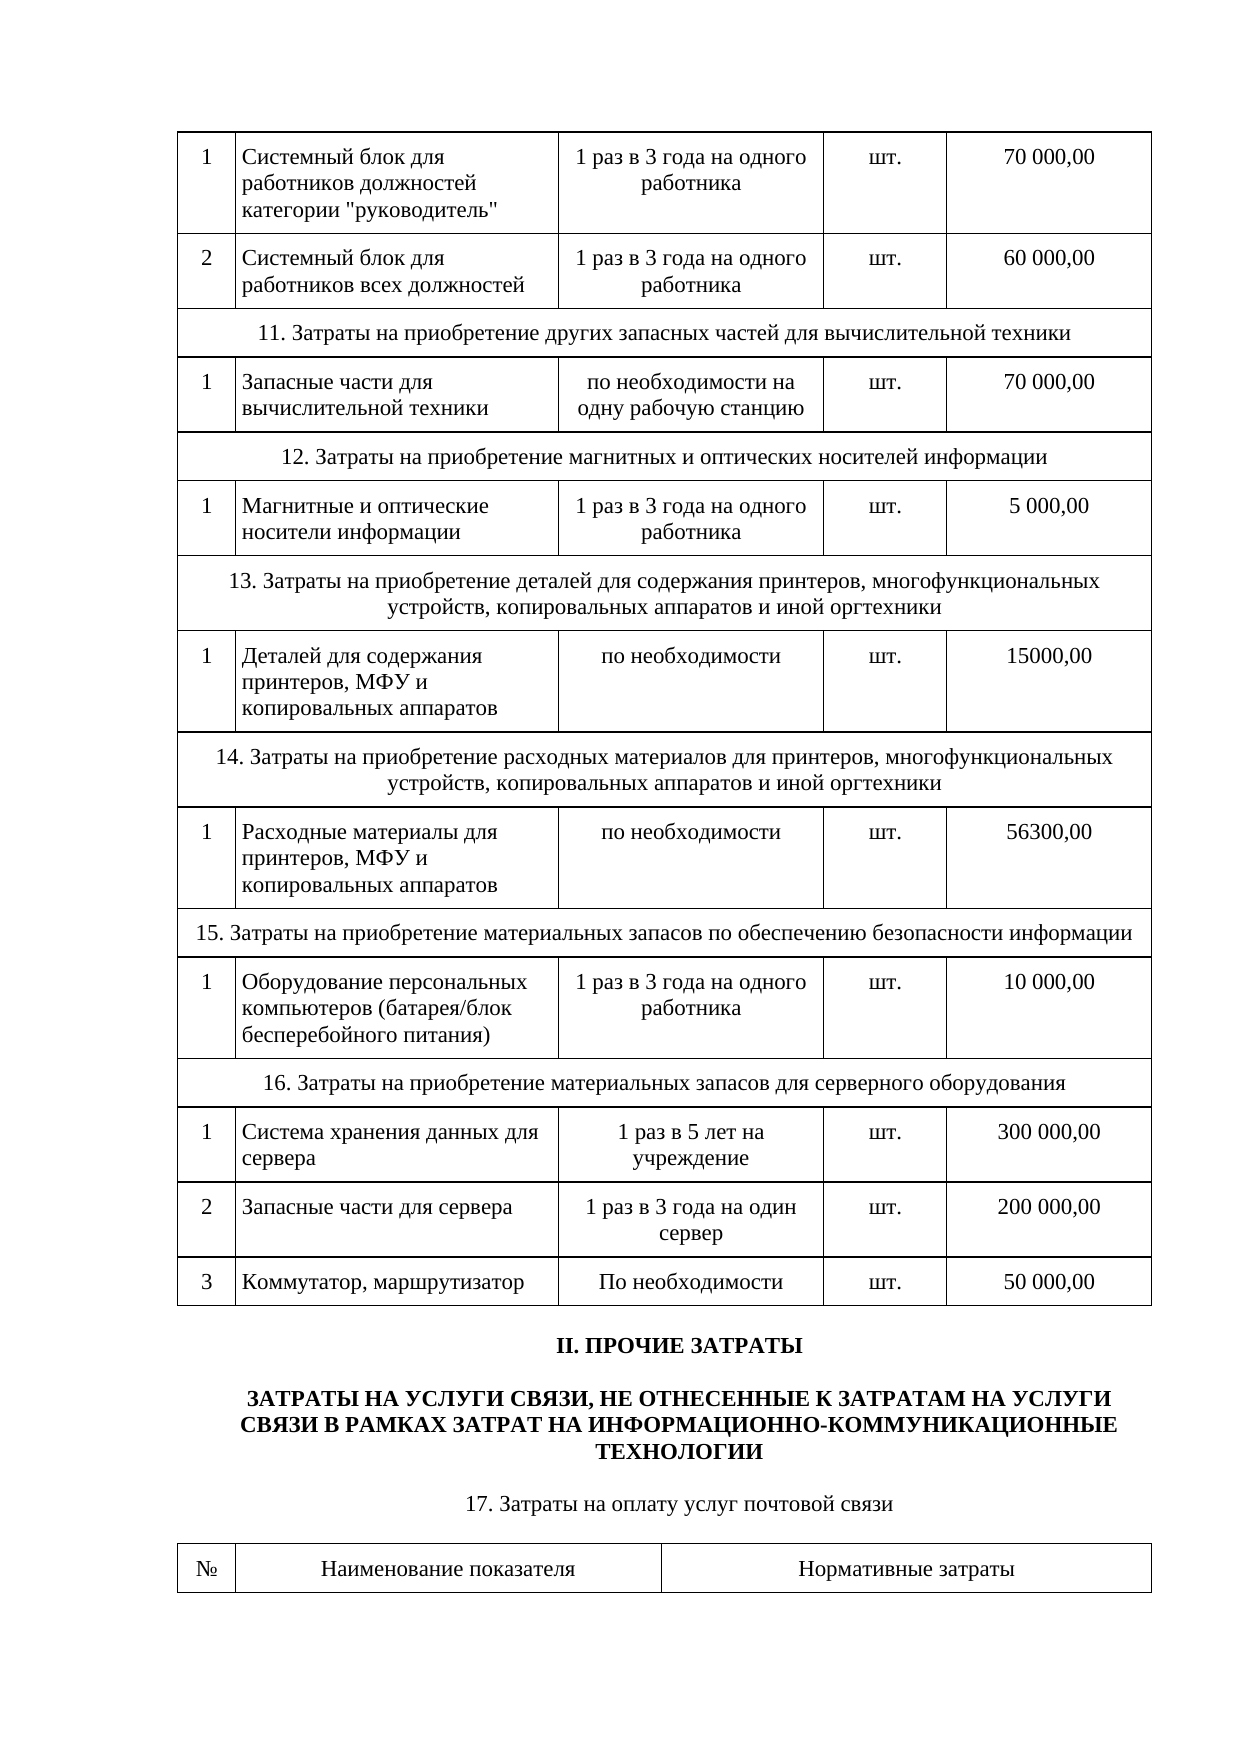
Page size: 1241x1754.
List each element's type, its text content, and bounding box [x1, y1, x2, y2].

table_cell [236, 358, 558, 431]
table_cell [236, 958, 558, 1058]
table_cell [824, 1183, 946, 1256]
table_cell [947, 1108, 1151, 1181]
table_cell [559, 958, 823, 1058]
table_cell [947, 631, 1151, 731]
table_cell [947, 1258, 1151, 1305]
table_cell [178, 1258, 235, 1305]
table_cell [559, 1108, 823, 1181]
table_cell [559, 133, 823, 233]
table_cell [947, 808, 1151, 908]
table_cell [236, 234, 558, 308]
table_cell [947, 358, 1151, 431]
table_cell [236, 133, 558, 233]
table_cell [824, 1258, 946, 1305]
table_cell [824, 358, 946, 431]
title ТЕХНОЛОГИИ [177, 1438, 1181, 1464]
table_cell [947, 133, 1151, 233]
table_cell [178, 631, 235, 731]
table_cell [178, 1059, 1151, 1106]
text 17. Затраты на оплату услуг почтовой связи [177, 1491, 1181, 1517]
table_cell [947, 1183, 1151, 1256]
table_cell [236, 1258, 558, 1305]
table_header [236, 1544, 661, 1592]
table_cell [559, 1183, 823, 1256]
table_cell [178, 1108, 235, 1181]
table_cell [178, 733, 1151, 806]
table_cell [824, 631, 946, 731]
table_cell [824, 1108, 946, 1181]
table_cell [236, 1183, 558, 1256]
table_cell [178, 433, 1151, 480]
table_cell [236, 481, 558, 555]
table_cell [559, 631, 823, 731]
title II. ПРОЧИЕ ЗАТРАТЫ [177, 1332, 1181, 1359]
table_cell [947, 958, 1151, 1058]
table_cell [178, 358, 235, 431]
title СВЯЗИ В РАМКАХ ЗАТРАТ НА ИНФОРМАЦИОННО-КОММУНИКАЦИОННЫЕ [177, 1411, 1181, 1438]
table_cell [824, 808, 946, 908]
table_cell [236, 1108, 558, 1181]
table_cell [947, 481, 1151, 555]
title ЗАТРАТЫ НА УСЛУГИ СВЯЗИ, НЕ ОТНЕСЕННЫЕ К ЗАТРАТАМ НА УСЛУГИ [177, 1385, 1181, 1411]
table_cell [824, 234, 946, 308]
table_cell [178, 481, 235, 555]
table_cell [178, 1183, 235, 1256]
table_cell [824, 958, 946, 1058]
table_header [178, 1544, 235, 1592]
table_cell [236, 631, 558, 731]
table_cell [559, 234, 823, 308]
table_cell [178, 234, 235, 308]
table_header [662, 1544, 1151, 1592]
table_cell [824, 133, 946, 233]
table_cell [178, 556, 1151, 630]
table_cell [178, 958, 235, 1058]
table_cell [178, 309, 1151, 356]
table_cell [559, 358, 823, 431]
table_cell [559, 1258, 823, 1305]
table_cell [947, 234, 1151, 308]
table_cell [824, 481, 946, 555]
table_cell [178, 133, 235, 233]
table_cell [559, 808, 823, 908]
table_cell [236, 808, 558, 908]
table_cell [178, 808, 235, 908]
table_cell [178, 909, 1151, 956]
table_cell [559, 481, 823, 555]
